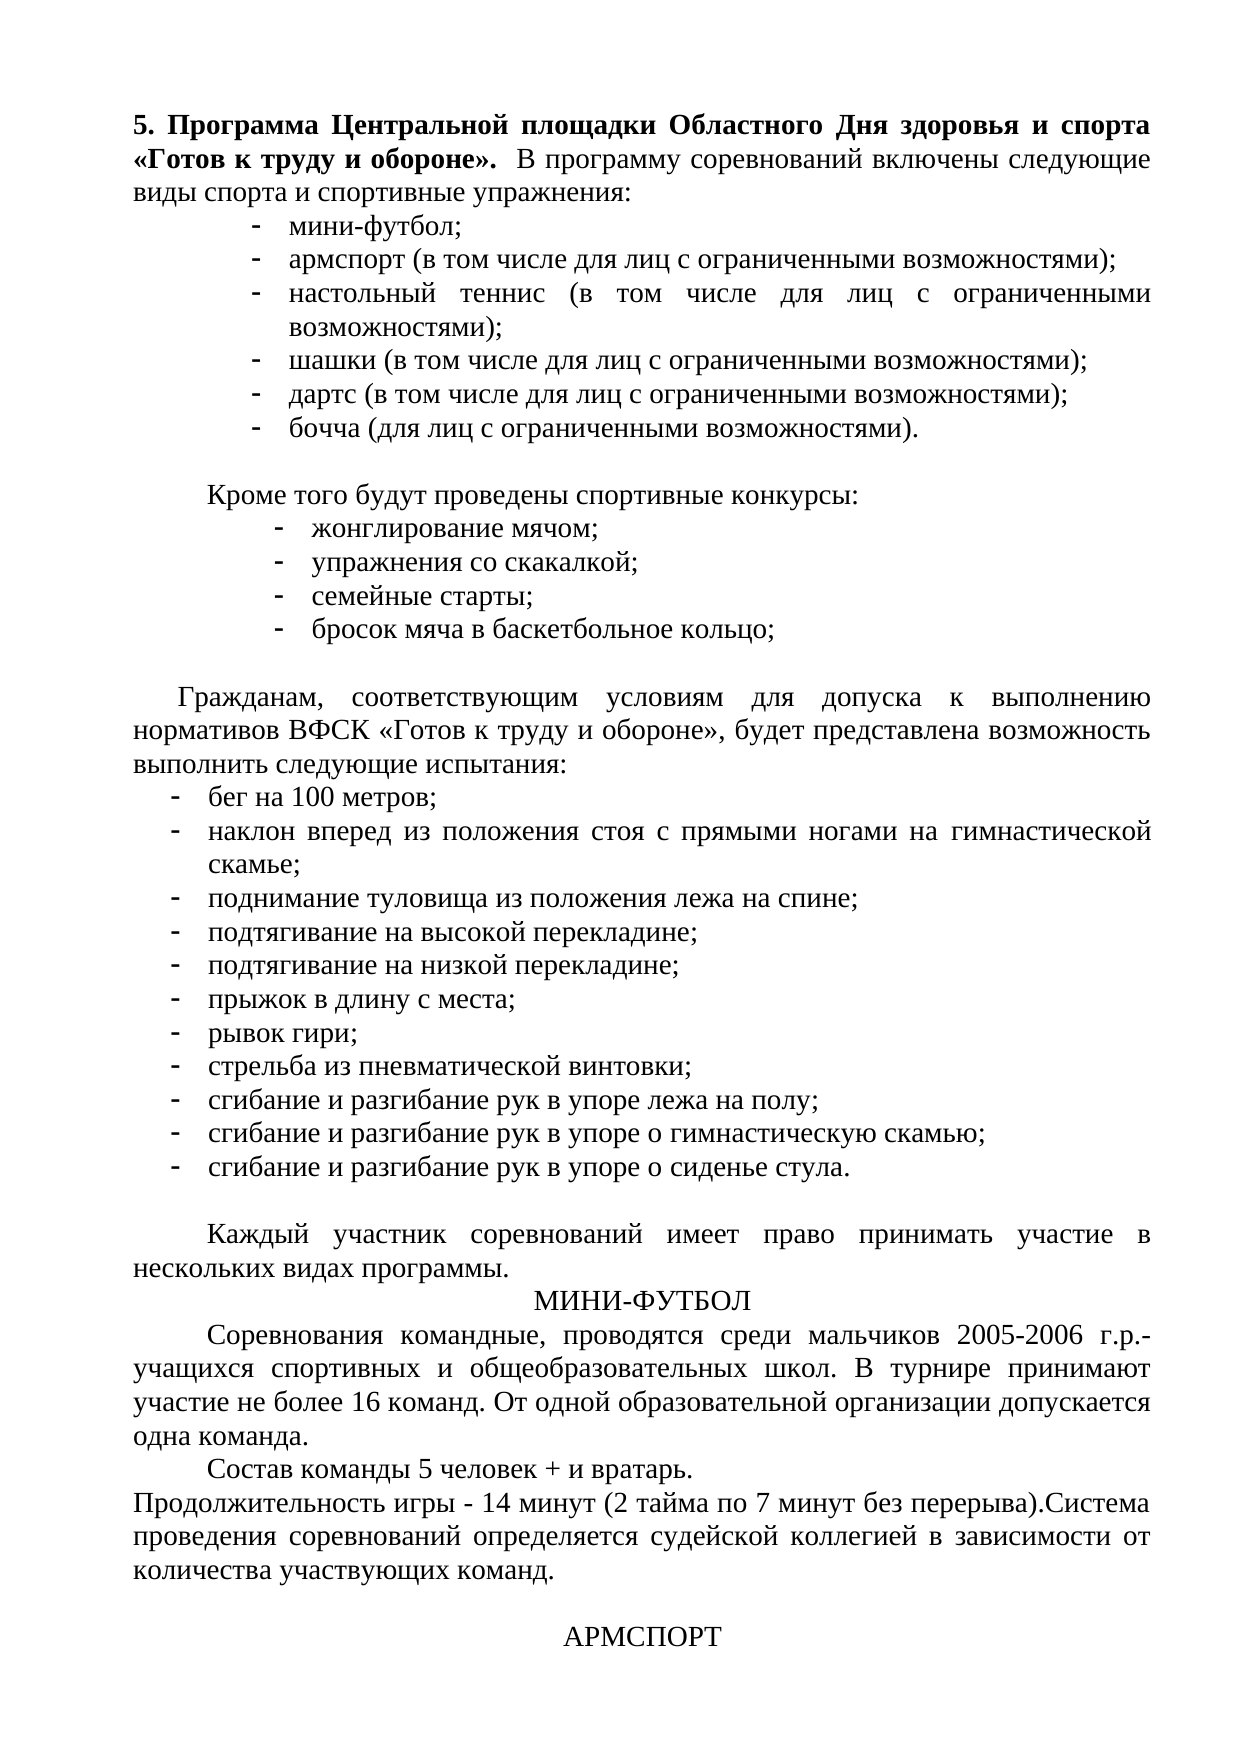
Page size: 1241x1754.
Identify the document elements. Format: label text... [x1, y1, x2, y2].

text Состав команды 5 человек + и вратарь. [133, 1451, 1152, 1485]
text Соревнования командные, проводятся среди мальчиков 2005-2006 г.р.- учащихся спортивных и общеобразовательных школ. В турнире принимают участие не более 16 команд. От одной образовательной организации допускается одна команда. [133, 1317, 1152, 1451]
list мини-футбол; [251, 208, 1152, 242]
list настольный теннис (в том числе для лиц с ограниченными возможностями); [251, 275, 1152, 342]
list шашки (в том числе для лиц с ограниченными возможностями); [251, 342, 1152, 376]
list прыжок в длину с места; [170, 981, 1152, 1015]
list бег на 100 метров; [170, 779, 1152, 813]
text Гражданам, соответствующим условиям для допуска к выполнению нормативов ВФСК «Готов к труду и обороне», будет представлена возможность выполнить следующие испытания: [133, 679, 1152, 779]
list стрельба из пневматической винтовки; [170, 1048, 1152, 1082]
list подтягивание на высокой перекладине; [170, 914, 1152, 947]
text Каждый участник соревнований имеет право принимать участие в нескольких видах программы. [133, 1216, 1152, 1283]
list рывок гири; [170, 1015, 1152, 1048]
list дартс (в том числе для лиц с ограниченными возможностями); [251, 376, 1152, 410]
list жонглирование мячом; [274, 511, 1152, 544]
list наклон вперед из положения стоя с прямыми ногами на гимнастической скамье; [170, 813, 1152, 880]
text 5. Программа Центральной площадки Областного Дня здоровья и спорта «Готов к труду и обороне». В программу соревнований включены следующие виды спорта и спортивные упражнения: [133, 107, 1152, 208]
list семейные старты; [274, 578, 1152, 611]
list сгибание и разгибание рук в упоре лежа на полу; [170, 1082, 1152, 1116]
list сгибание и разгибание рук в упоре о гимнастическую скамью; [170, 1116, 1152, 1149]
text АРМСПОРТ [133, 1619, 1152, 1652]
list бочча (для лиц с ограниченными возможностями). [251, 410, 1152, 443]
text Продолжительность игры - 14 минут (2 тайма по 7 минут без перерыва).Система проведения соревнований определяется судейской коллегией в зависимости от количества участвующих команд. [133, 1485, 1152, 1585]
list бросок мяча в баскетбольное кольцо; [274, 611, 1152, 645]
list подтягивание на низкой перекладине; [170, 947, 1152, 981]
list упражнения со скакалкой; [274, 544, 1152, 578]
list армспорт (в том числе для лиц с ограниченными возможностями); [251, 242, 1152, 275]
list поднимание туловища из положения лежа на спине; [170, 880, 1152, 914]
text МИНИ-ФУТБОЛ [133, 1283, 1152, 1317]
list сгибание и разгибание рук в упоре о сиденье стула. [170, 1149, 1152, 1183]
text Кроме того будут проведены спортивные конкурсы: [133, 477, 1152, 511]
